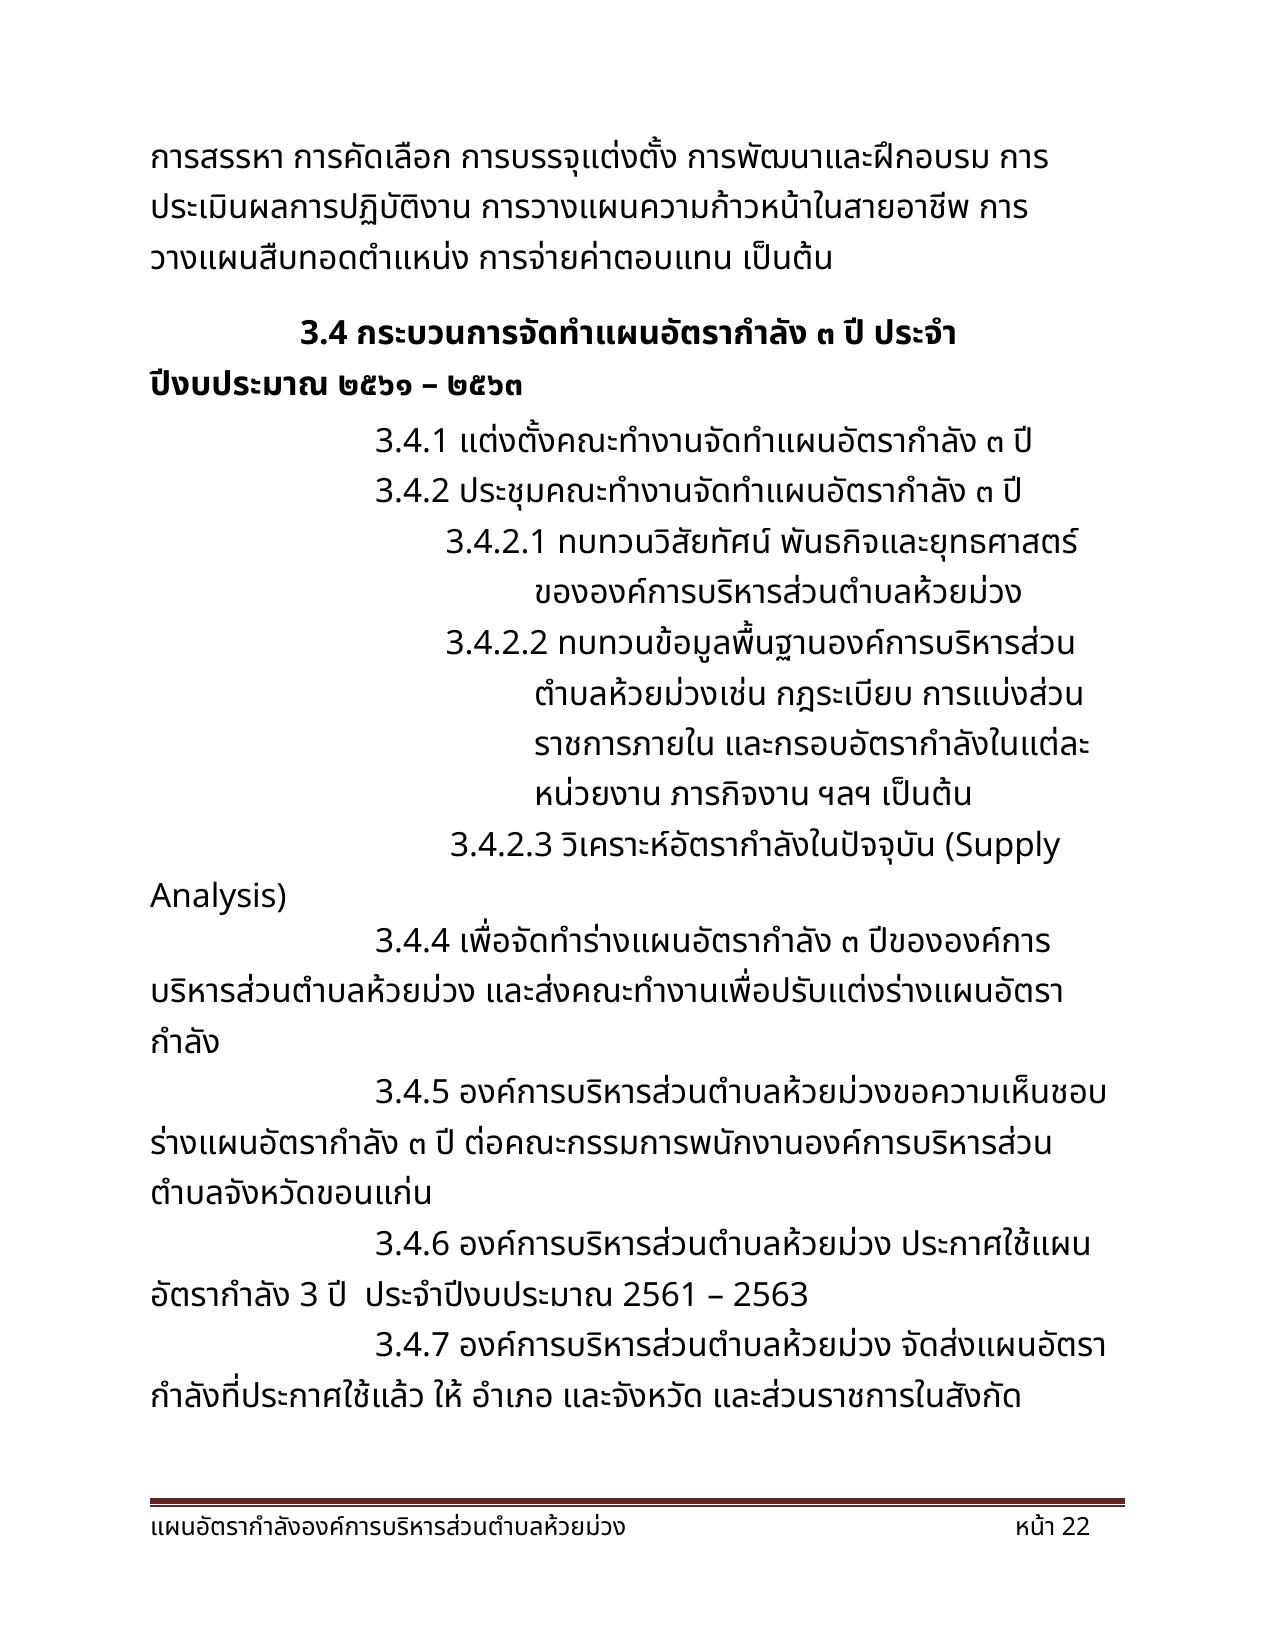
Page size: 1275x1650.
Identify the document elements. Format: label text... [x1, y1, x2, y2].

text 3.4.5 องค์การบริหารส่วนตำบลห้วยม่วงขอความเห็นชอบร่างแผนอัตรากำลัง ๓ ปี ต่อคณะกรรมการพนักงานองค์การบริหารส่วนตำบลจังหวัดขอนแก่น [150, 1068, 1125, 1220]
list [150, 133, 1125, 284]
text 3.4.4 เพื่อจัดทำร่างแผนอัตรากำลัง ๓ ปีขององค์การบริหารส่วนตำบลห้วยม่วง และส่งคณะทำงานเพื่อปรับแต่งร่างแผนอัตรากำลัง [150, 917, 1125, 1068]
text 3.4.2.2 ทบทวนข้อมูลพื้นฐานองค์การบริหารส่วนตำบลห้วยม่วงเช่น กฎระเบียบ การแบ่งส่วนราชการภายใน และกรอบอัตรากำลังในแต่ละหน่วยงาน ภารกิจงาน ฯลฯ เป็นต้น [445, 619, 1125, 821]
text 3.4.1 แต่งตั้งคณะทำงานจัดทำแผนอัตรากำลัง ๓ ปี [225, 416, 1125, 467]
text 3.4.7 องค์การบริหารส่วนตำบลห้วยม่วง จัดส่งแผนอัตรากำลังที่ประกาศใช้แล้ว ให้ อำเภอ และจังหวัด และส่วนราชการในสังกัด [150, 1321, 1125, 1422]
text 3.4.2.1 ทบทวนวิสัยทัศน์ พันธกิจและยุทธศาสตร์ขององค์การบริหารส่วนตำบลห้วยม่วง [225, 518, 1125, 619]
text 3.4.2 ประชุมคณะทำงานจัดทำแผนอัตรากำลัง ๓ ปี [150, 467, 1125, 518]
subtitle 3.4 กระบวนการจัดทำแผนอัตรากำลัง ๓ ปี ประจำปีงบประมาณ ๒๕๖๑ – ๒๕๖๓ [150, 309, 1125, 410]
text 3.4.2.3 วิเคราะห์อัตรากำลังในปัจจุบัน (Supply Analysis) [150, 821, 1125, 917]
text 3.4.6 องค์การบริหารส่วนตำบลห้วยม่วง ประกาศใช้แผนอัตรากำลัง 3 ปี ประจำปีงบประมาณ 2561 – 2563 [150, 1220, 1125, 1321]
